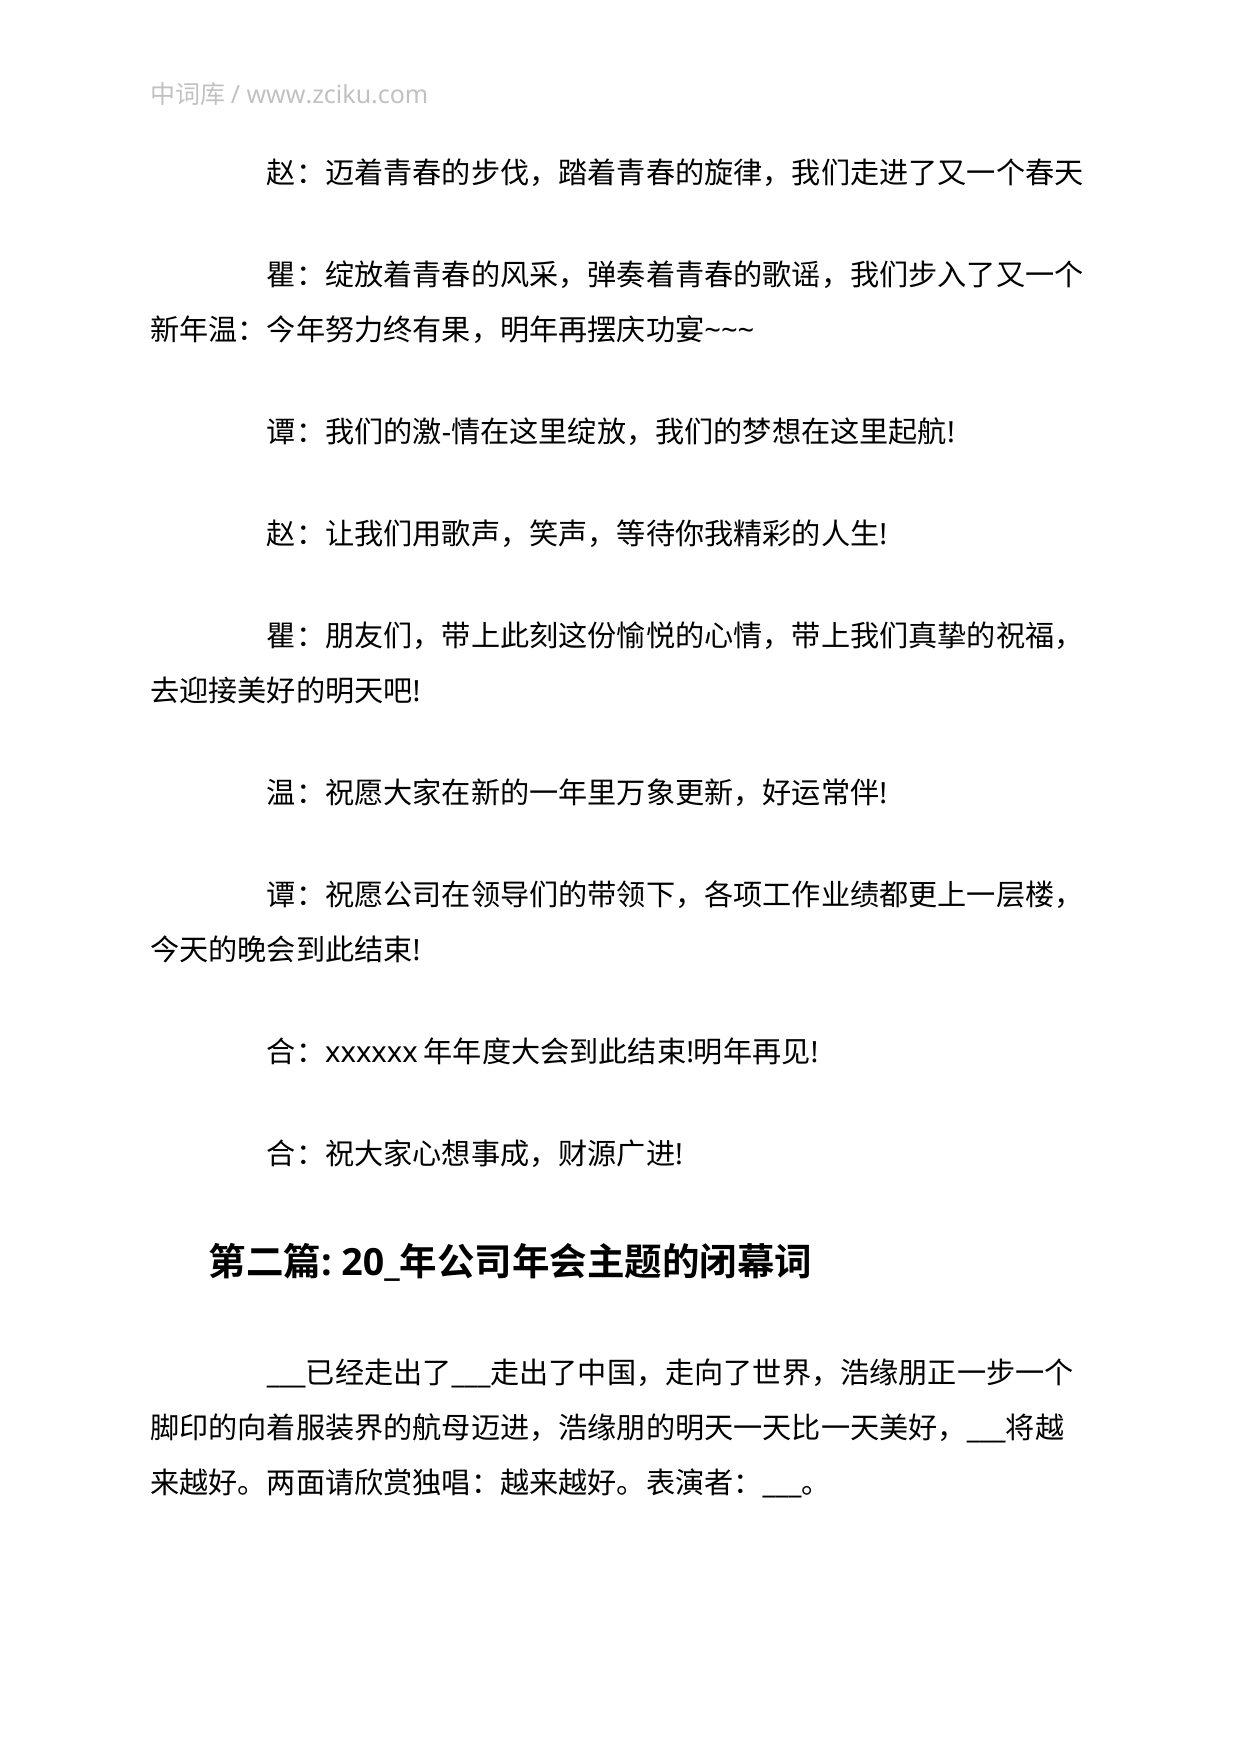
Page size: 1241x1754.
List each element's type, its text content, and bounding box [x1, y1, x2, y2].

text 赵：让我们用歌声，笑声，等待你我精彩的人生! [150, 511, 1090, 553]
text 合：xxxxxx年年度大会到此结束!明年再见! [150, 1028, 1090, 1071]
text 第二篇: 20_年公司年会主题的闭幕词 [150, 1232, 1090, 1287]
text 谭：祝愿公司在领导们的带领下，各项工作业绩都更上一层楼，今天的晚会到此结束! [150, 871, 1090, 969]
text ___已经走出了___走出了中国，走向了世界，浩缘朋正一步一个脚印的向着服装界的航母迈进，浩缘朋的明天一天比一天美好，___将越来越好。两面请欣赏独唱：越来越好。表演者：___。 [150, 1350, 1090, 1502]
text 瞿：朋友们，带上此刻这份愉悦的心情，带上我们真挚的祝福，去迎接美好的明天吧! [150, 613, 1090, 710]
text 谭：我们的激-情在这里绽放，我们的梦想在这里起航! [150, 409, 1090, 451]
text 瞿：绽放着青春的风采，弹奏着青春的歌谣，我们步入了又一个新年温：今年努力终有果，明年再摆庆功宴~~~ [150, 252, 1090, 349]
text 合：祝大家心想事成，财源广进! [150, 1130, 1090, 1173]
text 赵：迈着青春的步伐，踏着青春的旋律，我们走进了又一个春天 [150, 150, 1090, 192]
text 温：祝愿大家在新的一年里万象更新，好运常伴! [150, 769, 1090, 812]
